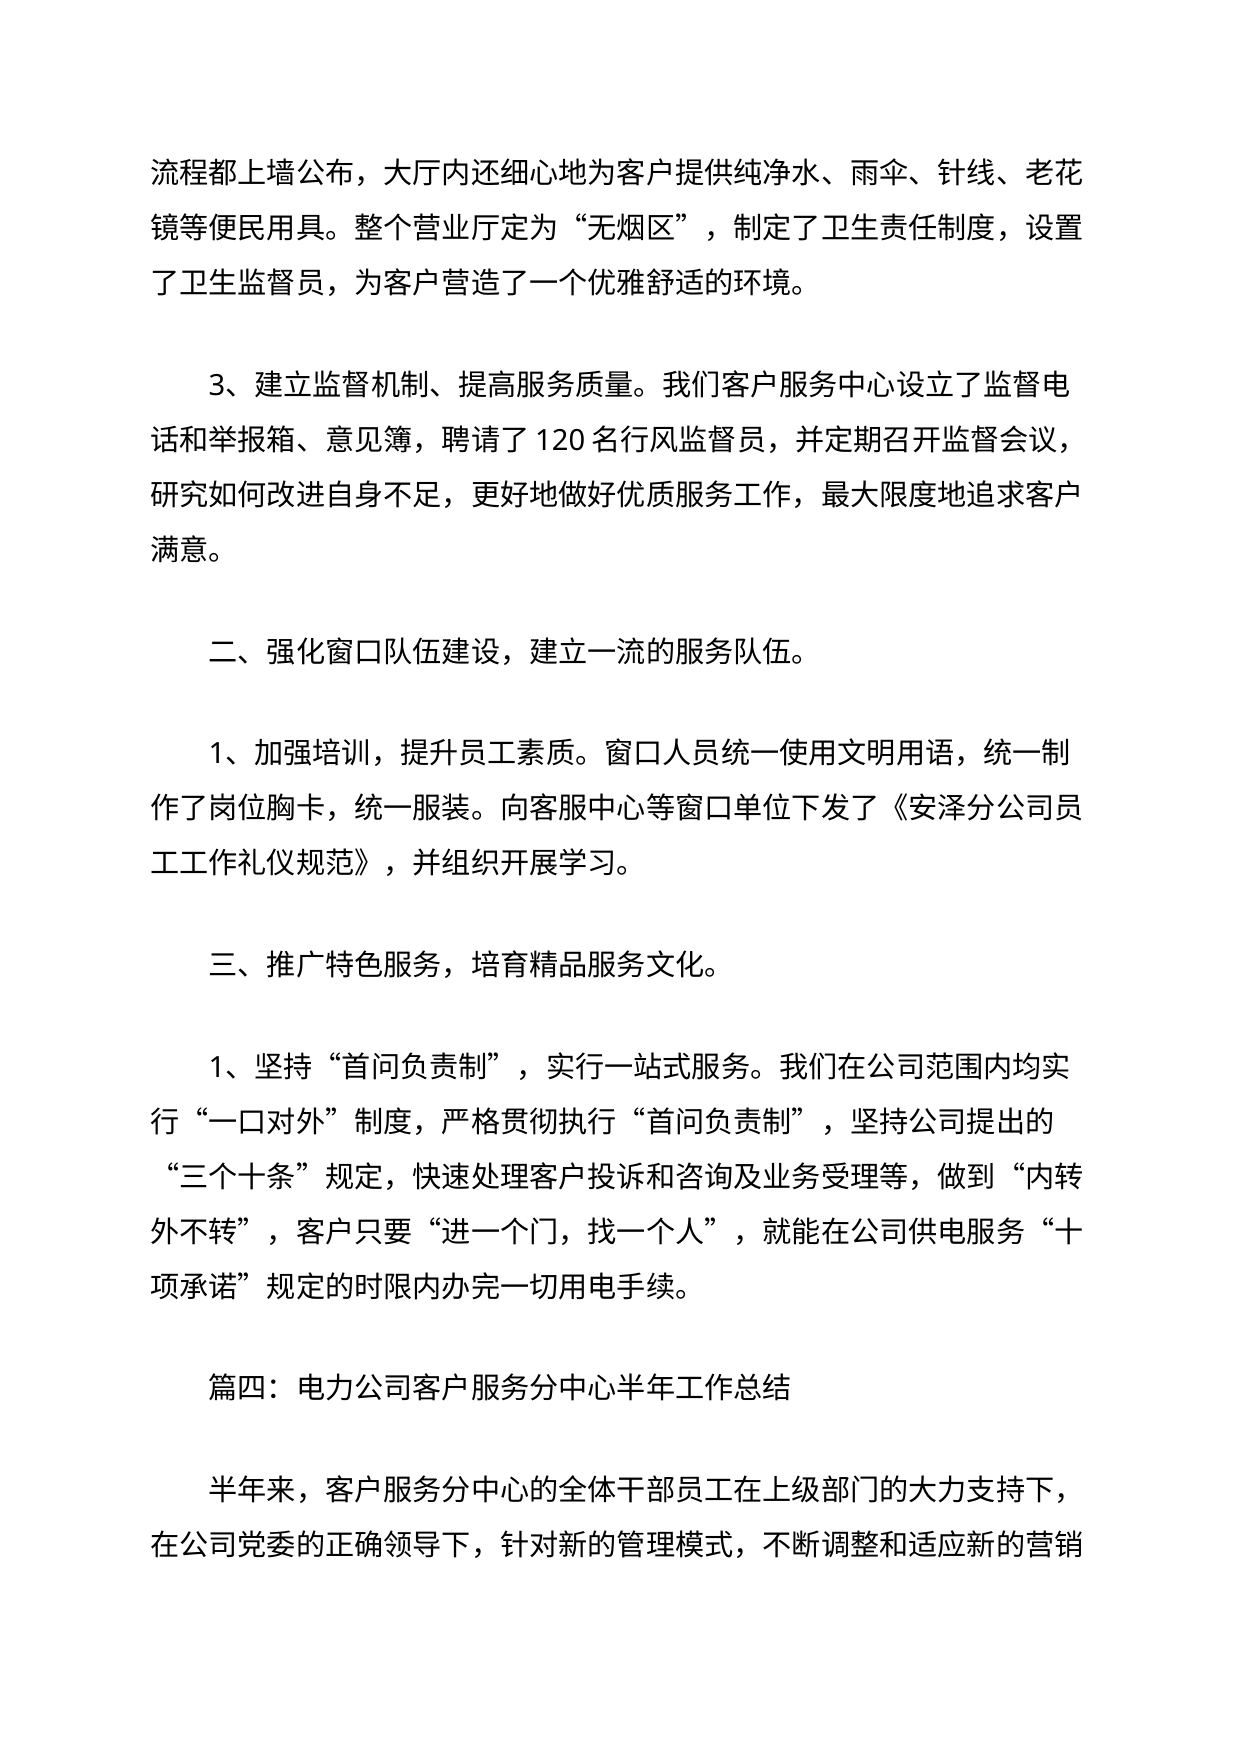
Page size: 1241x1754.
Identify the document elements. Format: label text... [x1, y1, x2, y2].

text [150, 150, 1090, 302]
text 二、强化窗口队伍建设，建立一流的服务队伍。 [150, 628, 1090, 671]
text 1、加强培训，提升员工素质。窗口人员统一使用文明用语，统一制作了岗位胸卡，统一服装。向客服中心等窗口单位下发了《安泽分公司员工工作礼仪规范》，并组织开展学习。 [150, 730, 1090, 882]
text 三、推广特色服务，培育精品服务文化。 [150, 942, 1090, 984]
text 1、坚持“首问负责制”，实行一站式服务。我们在公司范围内均实行“一口对外”制度，严格贯彻执行“首问负责制”，坚持公司提出的“三个十条”规定，快速处理客户投诉和咨询及业务受理等，做到“内转外不转”，客户只要“进一个门，找一个人”，就能在公司供电服务“十项承诺”规定的时限内办完一切用电手续。 [150, 1043, 1090, 1305]
text 篇四：电力公司客户服务分中心半年工作总结 [150, 1365, 1090, 1407]
text 3、建立监督机制、提高服务质量。我们客户服务中心设立了监督电话和举报箱、意见簿，聘请了120名行风监督员，并定期召开监督会议，研究如何改进自身不足，更好地做好优质服务工作，最大限度地追求客户满意。 [150, 362, 1090, 569]
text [150, 1467, 1090, 1564]
